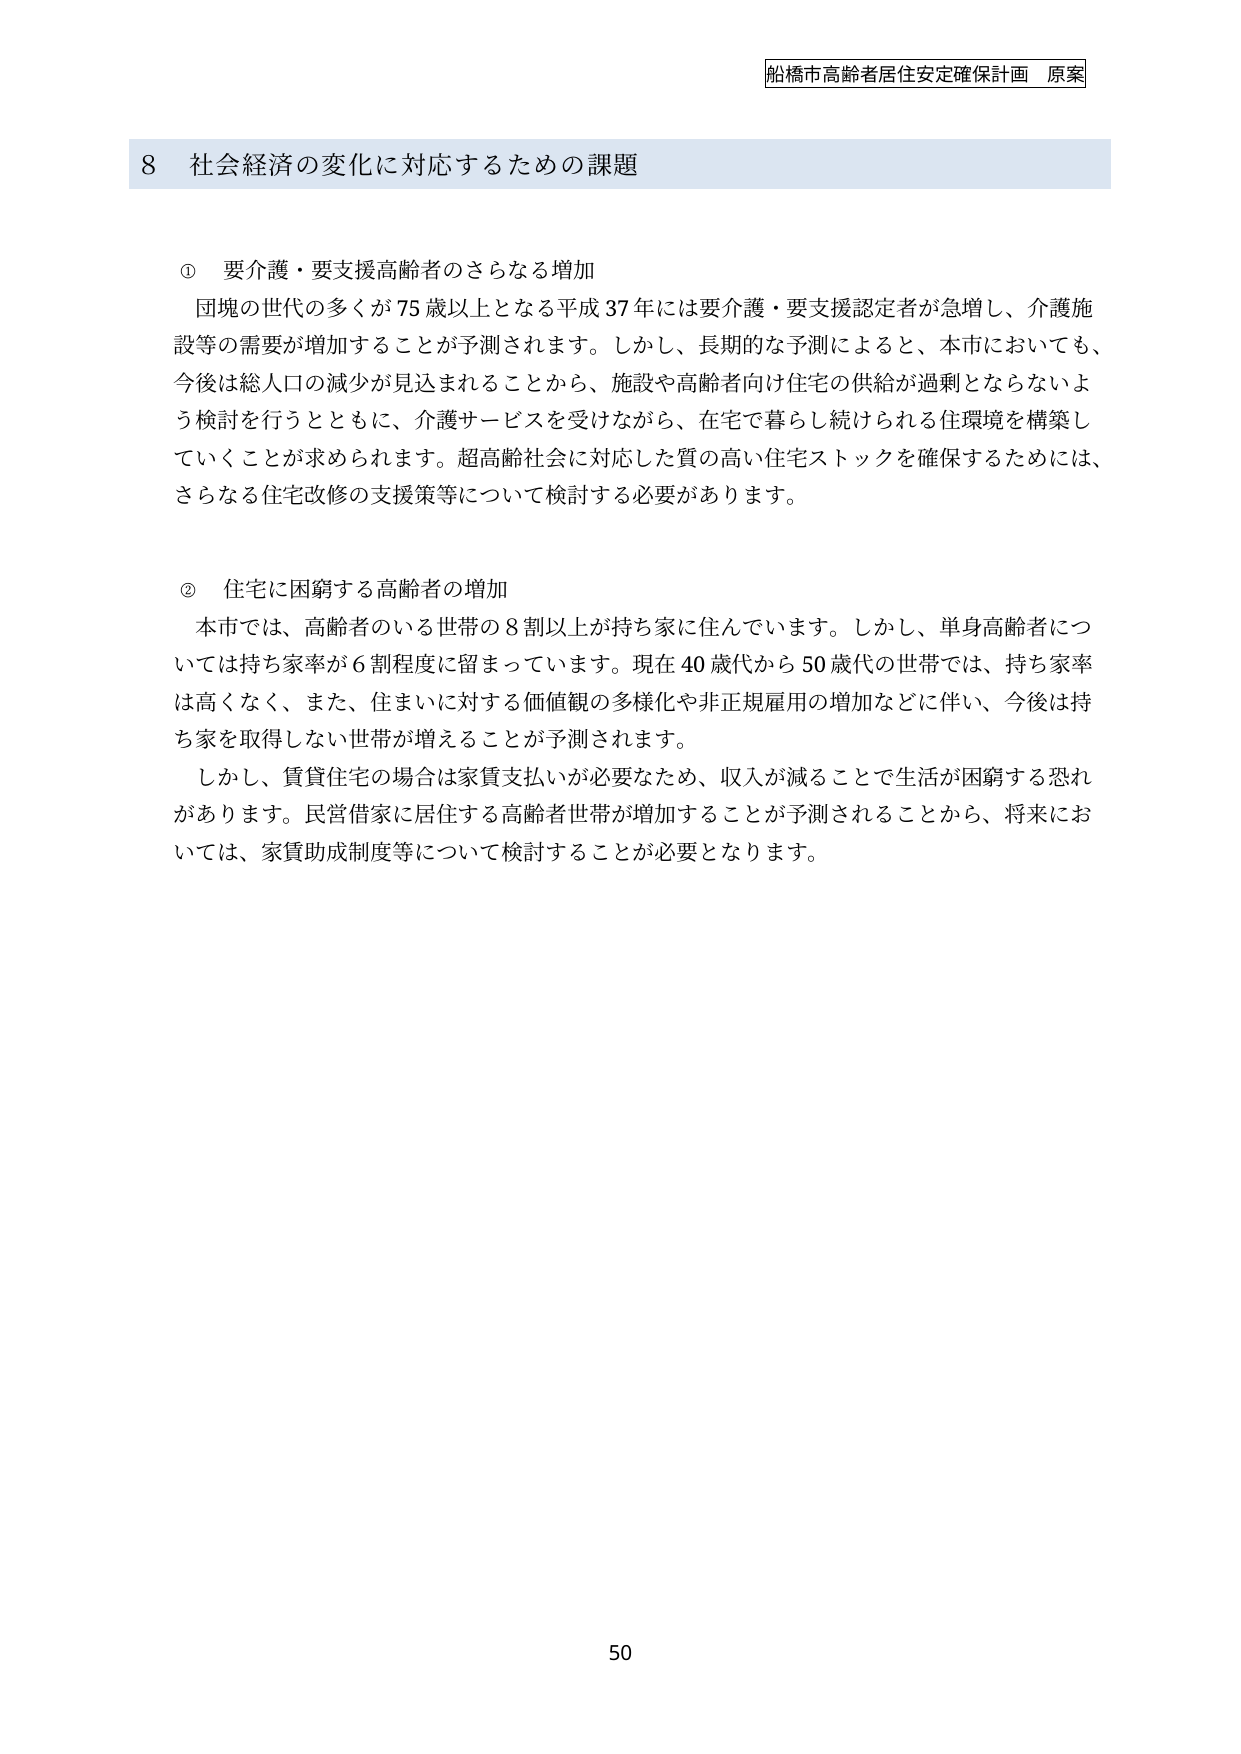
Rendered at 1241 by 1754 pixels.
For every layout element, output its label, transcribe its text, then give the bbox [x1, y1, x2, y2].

text しかし、賃貸住宅の場合は家賃支払いが必要なため、収入が減ることで生活が困窮する恐れがあります。民営借家に居住する高齢者世帯が増加することが予測されることから、将来においては、家賃助成制度等について検討することが必要となります。 [173, 757, 1104, 869]
text 本市では、高齢者のいる世帯の８割以上が持ち家に住んでいます。しかし、単身高齢者については持ち家率が６割程度に留まっています。現在40歳代から50歳代の世帯では、持ち家率は高くなく、また、住まいに対する価値観の多様化や非正規雇用の増加などに伴い、今後は持ち家を取得しない世帯が増えることが予測されます。 [173, 607, 1104, 757]
list 住宅に困窮する高齢者の増加 [179, 569, 1104, 607]
list 要介護・要支援高齢者のさらなる増加 [179, 251, 1104, 288]
text 団塊の世代の多くが75歳以上となる平成37年には要介護・要支援認定者が急増し、介護施設等の需要が増加することが予測されます。しかし、長期的な予測によると、本市においても、今後は総人口の減少が見込まれることから、施設や高齢者向け住宅の供給が過剰とならないよう検討を行うとともに、介護サービスを受けながら、在宅で暮らし続けられる住環境を構築していくことが求められます。超高齢社会に対応した質の高い住宅ストックを確保するためには、さらなる住宅改修の支援策等について検討する必要があります。 [173, 288, 1104, 513]
subtitle ８ 社会経済の変化に対応するための課題 [136, 145, 1104, 183]
